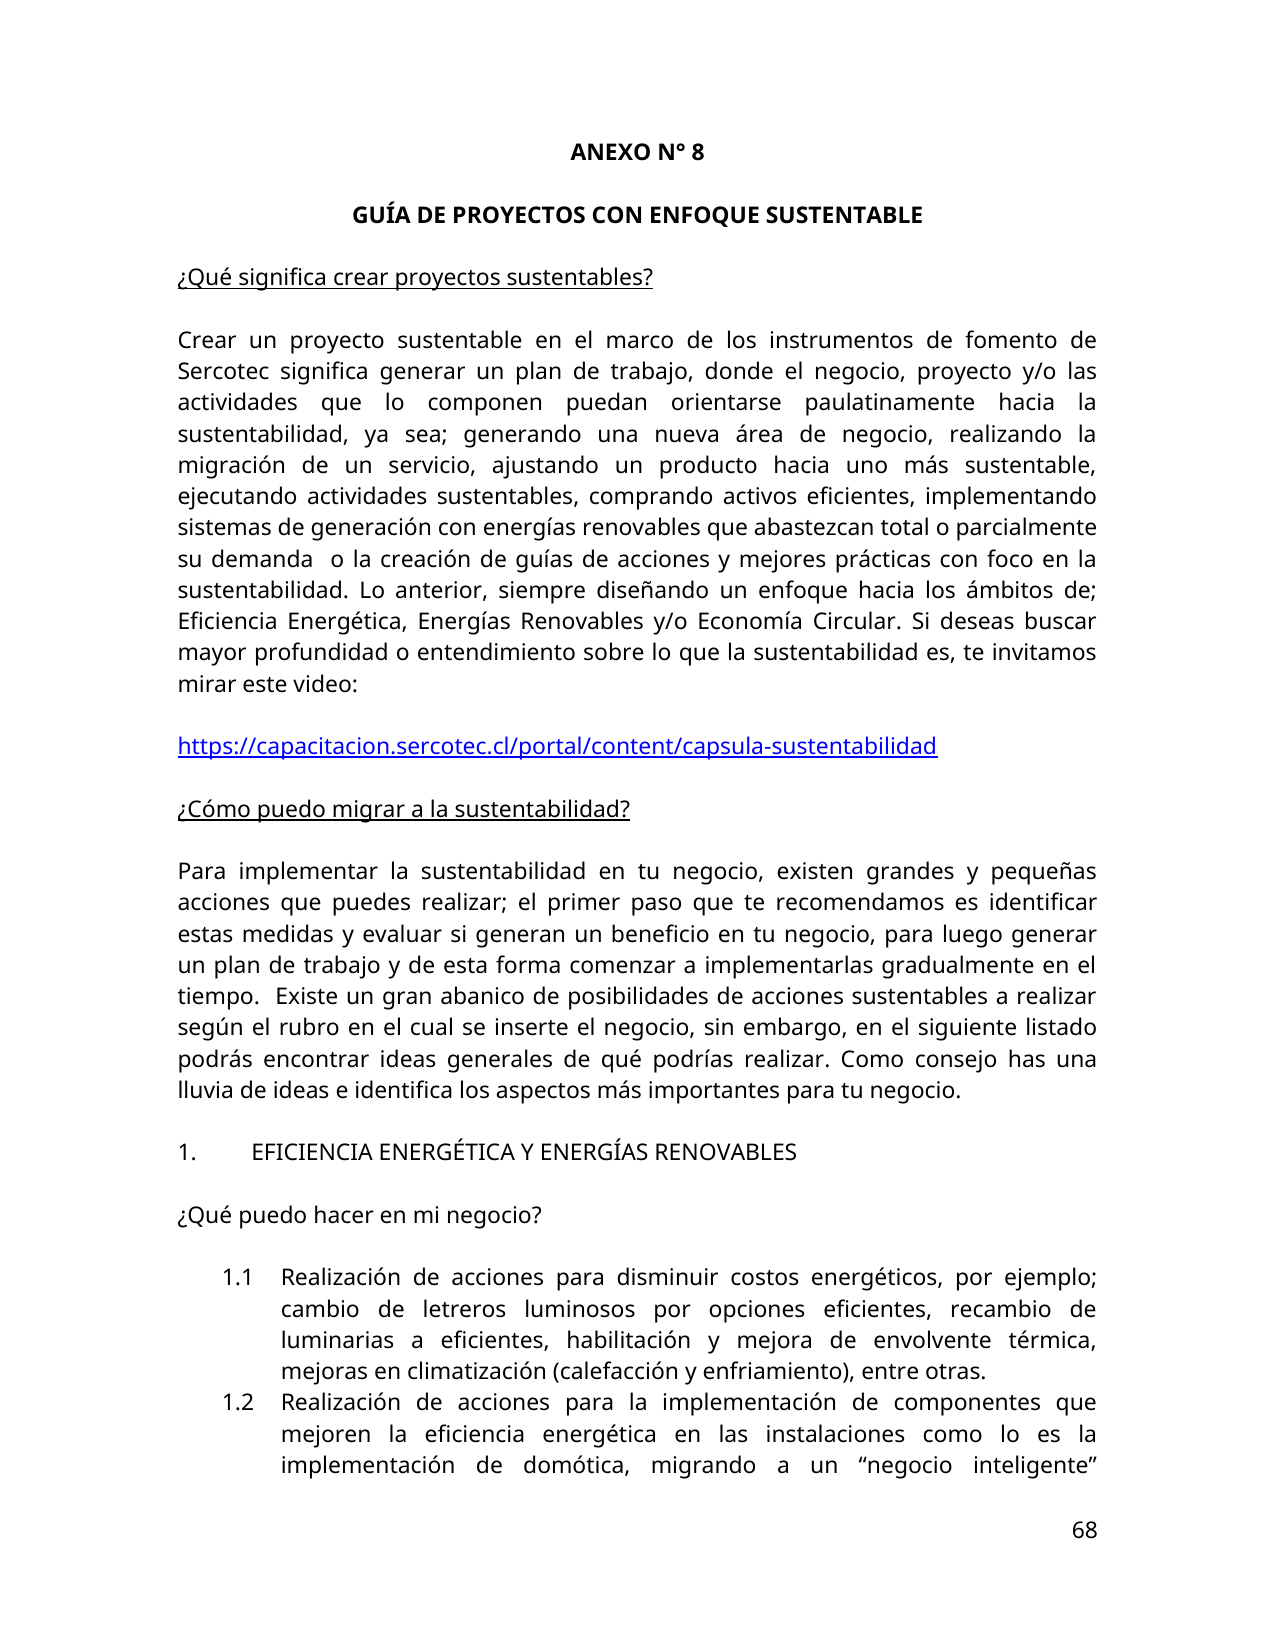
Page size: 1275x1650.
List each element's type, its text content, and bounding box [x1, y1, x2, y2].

text ¿Qué significa crear proyectos sustentables? [177, 261, 1098, 293]
text GUÍA DE PROYECTOS CON ENFOQUE SUSTENTABLE [177, 199, 1098, 230]
text https://capacitacion.sercotec.cl/portal/content/capsula-sustentabilidad [177, 730, 1098, 761]
text Crear un proyecto sustentable en el marco de los instrumentos de fomento de Sercotec significa generar un plan de trabajo, donde el negocio, proyecto y/o las actividades que lo componen puedan orientarse paulatinamente hacia la sustentabilidad, ya sea; generando una nueva área de negocio, realizando la migración de un servicio, ajustando un producto hacia uno más sustentable, ejecutando actividades sustentables, comprando activos eficientes, implementando sistemas de generación con energías renovables que abastezcan total o parcialmente su demanda o la creación de guías de acciones y mejores prácticas con foco en la sustentabilidad. Lo anterior, siempre diseñando un enfoque hacia los ámbitos de; Eficiencia Energética, Energías Renovables y/o Economía Circular. Si deseas buscar mayor profundidad o entendimiento sobre lo que la sustentabilidad es, te invitamos mirar este video: [177, 324, 1098, 699]
text ¿Qué puedo hacer en mi negocio? [177, 1199, 1098, 1230]
text ANEXO N° 8 [177, 136, 1098, 168]
text 1. EFICIENCIA ENERGÉTICA Y ENERGÍAS RENOVABLES [177, 1136, 1098, 1168]
text Para implementar la sustentabilidad en tu negocio, existen grandes y pequeñas acciones que puedes realizar; el primer paso que te recomendamos es identificar estas medidas y evaluar si generan un beneficio en tu negocio, para luego generar un plan de trabajo y de esta forma comenzar a implementarlas gradualmente en el tiempo. Existe un gran abanico de posibilidades de acciones sustentables a realizar según el rubro en el cual se inserte el negocio, sin embargo, en el siguiente listado podrás encontrar ideas generales de qué podrías realizar. Como consejo has una lluvia de ideas e identifica los aspectos más importantes para tu negocio. [177, 855, 1098, 1105]
text ¿Cómo puedo migrar a la sustentabilidad? [177, 793, 1098, 824]
text 1.1 Realización de acciones para disminuir costos energéticos, por ejemplo; cambio de letreros luminosos por opciones eficientes, recambio de luminarias a eficientes, habilitación y mejora de envolvente térmica, mejoras en climatización (calefacción y enfriamiento), entre otras. [222, 1261, 1098, 1386]
